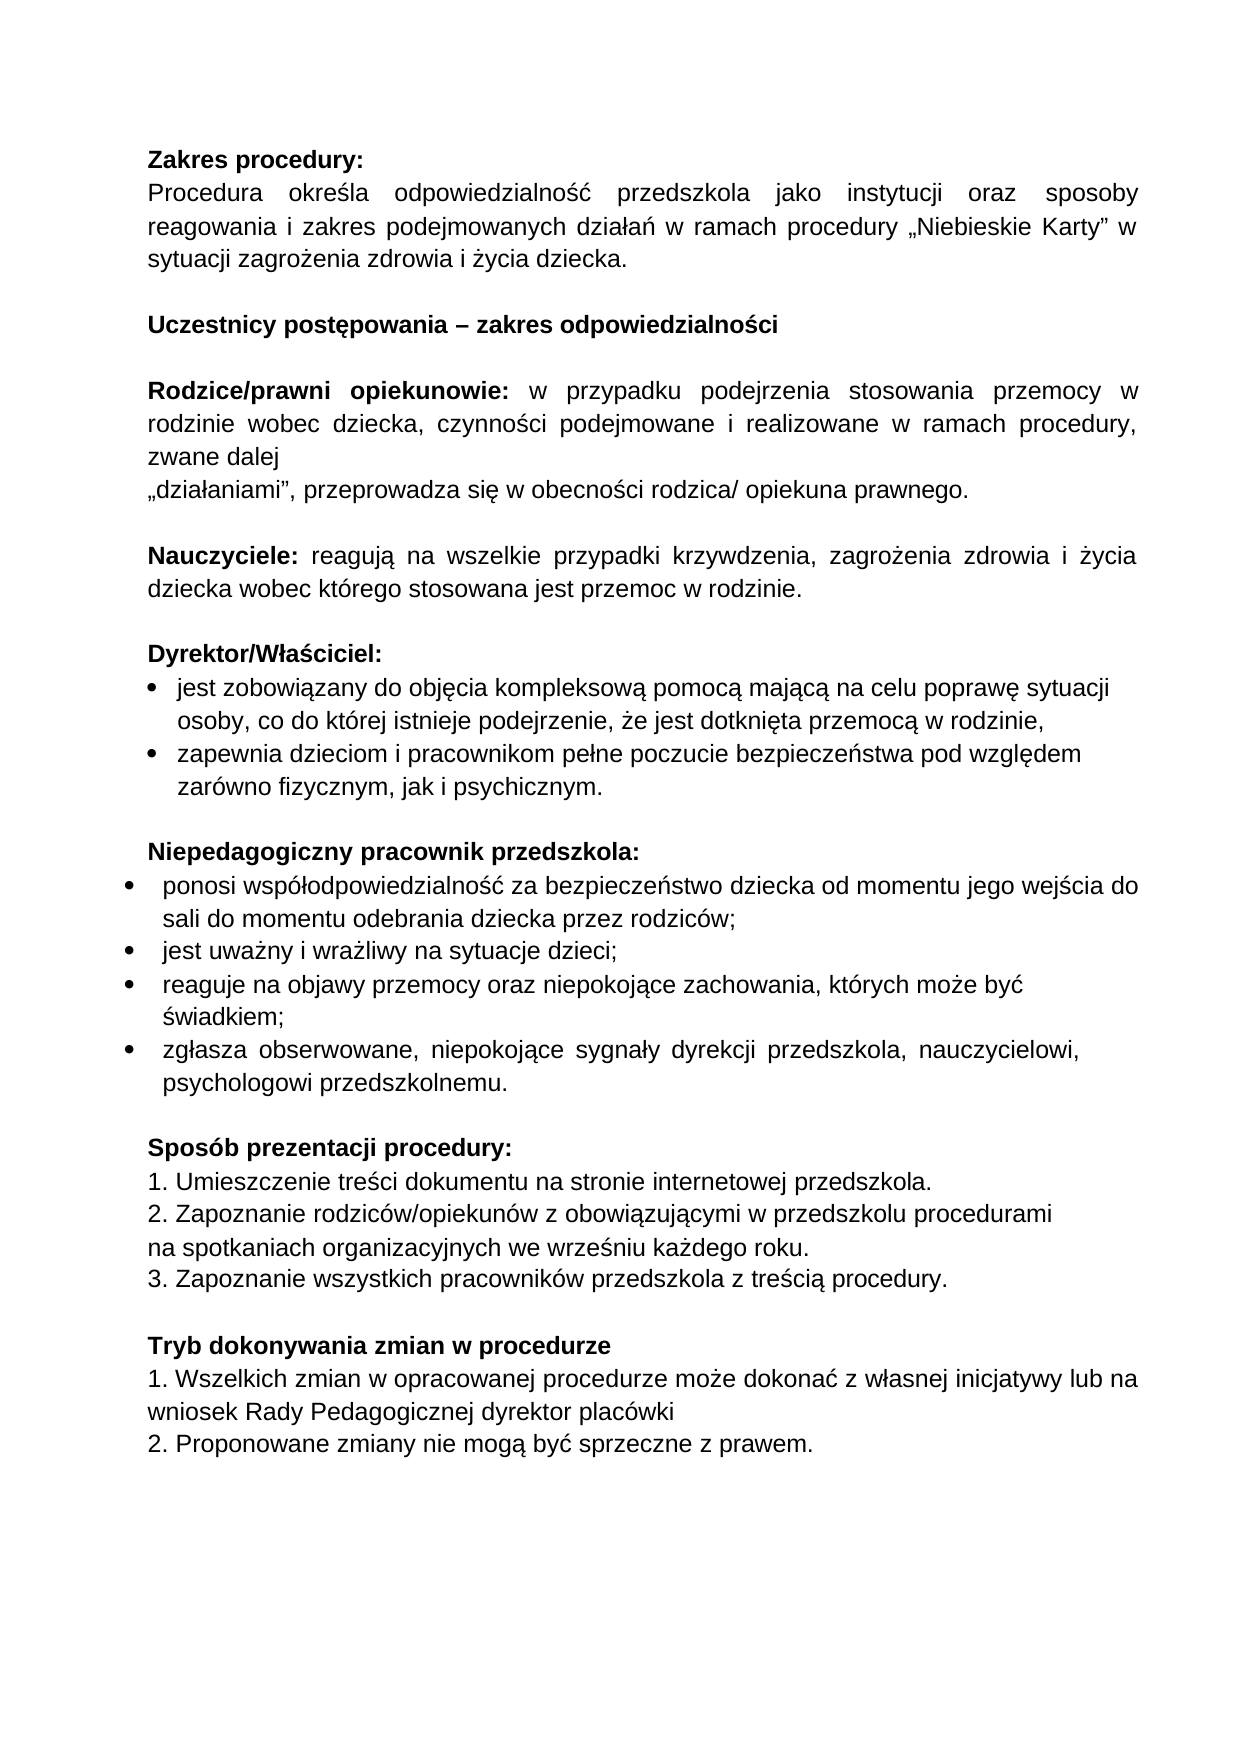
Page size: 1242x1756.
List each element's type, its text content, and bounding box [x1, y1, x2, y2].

list jest uważny i wrażliwy na sytuacje dzieci; [125, 936, 1189, 965]
list ponosi współodpowiedzialność za bezpieczeństwo dziecka od momentu jego wejścia do sali do momentu odebrania dziecka przez rodziców; [125, 871, 1141, 932]
list Zapoznanie rodziców/opiekunów z obowiązującymi w przedszkolu procedurami na spotkaniach organizacyjnych we wrześniu każdego roku. [147, 1199, 1087, 1261]
subtitle Sposób prezentacji procedury: [147, 1133, 1189, 1162]
list reaguje na objawy przemocy oraz niepokojące zachowania, których może być świadkiem; [125, 970, 1058, 1031]
subtitle Uczestnicy postępowania – zakres odpowiedzialności [147, 310, 1189, 339]
list zgłasza obserwowane, niepokojące sygnały dyrekcji przedszkola, nauczycielowi, psychologowi przedszkolnemu. [125, 1036, 1084, 1097]
subtitle Dyrektor/Właściciel: [147, 639, 1189, 668]
list zapewnia dzieciom i pracownikom pełne poczucie bezpieczeństwa pod względem zarówno fizycznym, jak i psychicznym. [147, 739, 1083, 801]
text Rodzice/prawni opiekunowie: w przypadku podejrzenia stosowania przemocy w rodzinie wobec dziecka, czynności podejmowane i realizowane w ramach procedury, zwane dalej [147, 376, 1139, 471]
subtitle Zakres procedury: [147, 145, 1189, 174]
subtitle Niepedagogiczny pracownik przedszkola: [147, 837, 1189, 866]
list Wszelkich zmian w opracowanej procedurze może dokonać z własnej inicjatywy lub na wniosek Rady Pedagogicznej dyrektor placówki [147, 1364, 1138, 1426]
list Umieszczenie treści dokumentu na stronie internetowej przedszkola. [147, 1167, 1189, 1195]
list Proponowane zmiany nie mogą być sprzeczne z prawem. [147, 1430, 1189, 1458]
list jest zobowiązany do objęcia kompleksową pomocą mającą na celu poprawę sytuacji osoby, co do której istnieje podejrzenie, że jest dotknięta przemocą w rodzinie, [147, 673, 1133, 734]
text „działaniami”, przeprowadza się w obecności rodzica/ opiekuna prawnego. [147, 475, 1189, 504]
subtitle Tryb dokonywania zmian w procedurze [147, 1331, 1189, 1360]
text Nauczyciele: reagują na wszelkie przypadki krzywdzenia, zagrożenia zdrowia i życia dziecka wobec którego stosowana jest przemoc w rodzinie. [147, 541, 1138, 602]
text Procedura określa odpowiedzialność przedszkola jako instytucji oraz sposoby reagowania i zakres podejmowanych działań w ramach procedury „Niebieskie Karty” w sytuacji zagrożenia zdrowia i życia dziecka. [147, 178, 1138, 273]
list Zapoznanie wszystkich pracowników przedszkola z treścią procedury. [147, 1266, 1189, 1293]
